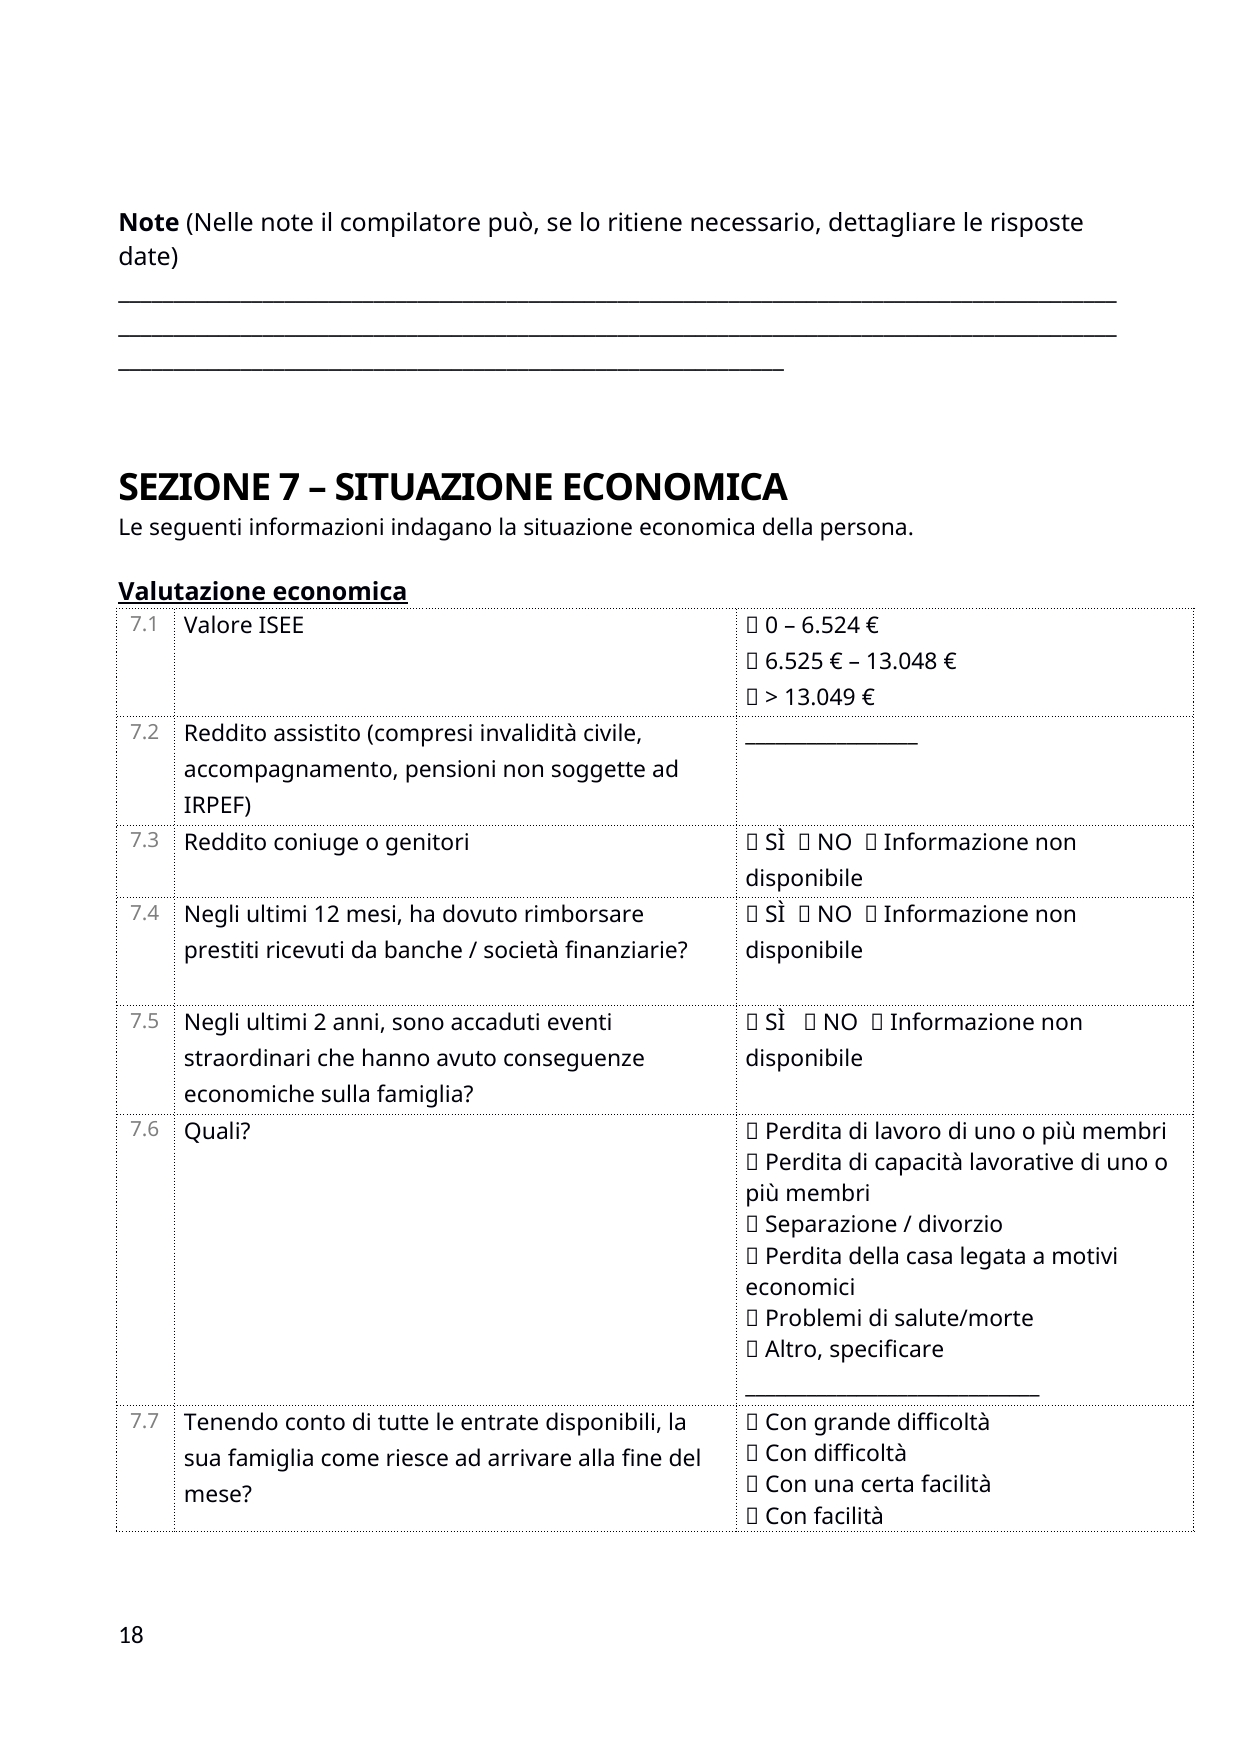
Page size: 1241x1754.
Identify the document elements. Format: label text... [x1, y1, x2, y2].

table_header Valore ISEE [175, 608, 736, 716]
table_cell Reddito assistito (compresi invalidità civile, accompagnamento, pensioni non soggette ad IRPEF) [175, 716, 736, 824]
table_cell _________________ [736, 716, 1194, 824]
table_cell 7.6 [117, 1114, 174, 1405]
table_cell  SÌ  NO  Informazione non disponibile [736, 825, 1194, 897]
table_header 7.1 [117, 608, 174, 716]
table_cell 7.4 [117, 897, 174, 1005]
table_cell 7.7 [117, 1405, 174, 1531]
table_header  0 – 6.524 €  6.525 € – 13.048 €  > 13.049 € [736, 608, 1194, 716]
table_cell  SÌ  NO  Informazione non disponibile [736, 897, 1194, 1005]
table_cell  Perdita di lavoro di uno o più membri  Perdita di capacità lavorative di uno o più membri  Separazione / divorzio  Perdita della casa legata a motivi economici  Problemi di salute/morte  Altro, specificare _____________________________ [736, 1114, 1194, 1405]
table_cell 7.5 [117, 1005, 174, 1113]
text Le seguenti informazioni indagano la situazione economica della persona. [118, 511, 1122, 542]
text Valutazione economica [118, 574, 1122, 608]
table_cell Quali? [175, 1114, 736, 1405]
table_cell  SÌ  NO  Informazione non disponibile [736, 1005, 1194, 1113]
table_cell 7.3 [117, 825, 174, 897]
title SEZIONE 7 – SITUAZIONE ECONOMICA [118, 460, 1122, 511]
table_cell Negli ultimi 2 anni, sono accaduti eventi straordinari che hanno avuto conseguenze economiche sulla famiglia? [175, 1005, 736, 1113]
text ________________________________________________________________________________________________________________________________________________________________________________________________________________________________________________ [118, 273, 1122, 375]
table_cell  Con grande difficoltà  Con difficoltà  Con una certa facilità  Con facilità [736, 1405, 1194, 1531]
text Note (Nelle note il compilatore può, se lo ritiene necessario, dettagliare le risposte date) [118, 204, 1122, 273]
table_cell Tenendo conto di tutte le entrate disponibili, la sua famiglia come riesce ad arrivare alla fine del mese? [175, 1405, 736, 1531]
table_cell Negli ultimi 12 mesi, ha dovuto rimborsare prestiti ricevuti da banche / società finanziarie? [175, 897, 736, 1005]
table_cell 7.2 [117, 716, 174, 824]
table_cell Reddito coniuge o genitori [175, 825, 736, 897]
